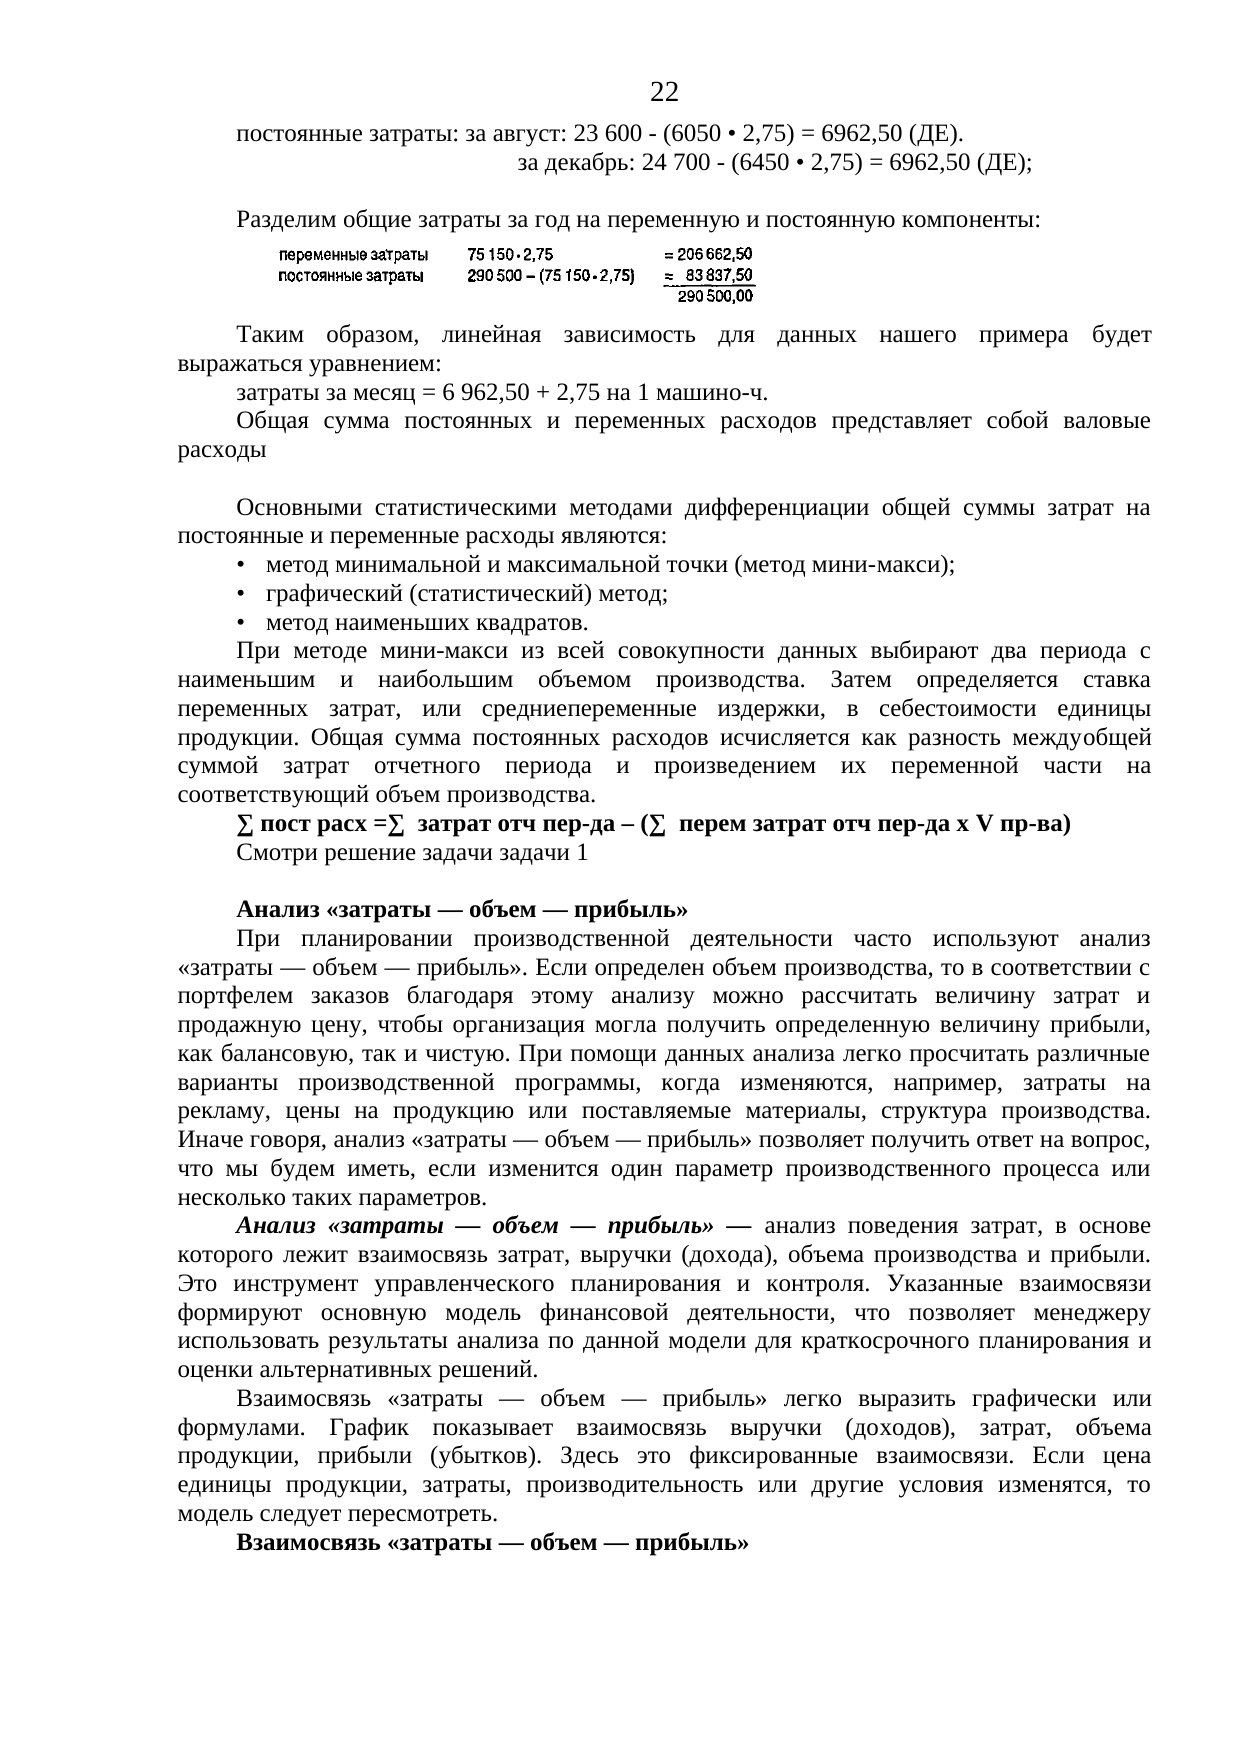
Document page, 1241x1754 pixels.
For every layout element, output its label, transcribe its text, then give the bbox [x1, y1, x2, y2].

subtitle • метод наименьших квадратов. [177, 607, 1152, 635]
text Взаимосвязь «затраты — объем — прибыль» легко выразить графически или формулами. График показывает взаимосвязь выручки (доходов), затрат, объема продукции, прибыли (убытков). Здесь это фиксированные взаимосвязи. Если цена единицы продукции, затраты, производительность или другие условия изменятся, то модель следует пересмотреть. [177, 1383, 1152, 1527]
text затраты за месяц = 6 962,50 + 2,75 на 1 машино-ч. [177, 377, 1152, 405]
subtitle При методе мини-макси из всей совокупности данных выбирают два периода с наименьшим и наибольшим объемом производства. Затем определяется ставка переменных затрат, или средние переменные издержки, в себестоимости единицы продукции. Общая сумма постоянных расходов исчисляется как разность между общей суммой затрат отчетного периода и произведением их переменной части на соответствующий объем производства. [177, 635, 1152, 808]
subtitle • метод минимальной и максимальной точки (метод мини- макси); [177, 549, 1152, 578]
text Таким образом, линейная зависимость для данных нашего примера будет выражаться уравнением: [177, 319, 1152, 377]
text Разделим общие затраты за год на переменную и постоянную компоненты: [177, 204, 1152, 233]
text постоянные затраты: за август: 23 600 - (6050 • 2,75) = 6962,50 (ДЕ). [177, 118, 1152, 147]
subtitle ∑ пост расх =∑ затрат отч пер-да – (∑ перем затрат отч пер-да х V пр-ва) [177, 808, 1152, 837]
text Общая сумма постоянных и переменных расходов представляет собой валовые расходы [177, 405, 1152, 463]
picture [236, 233, 782, 319]
text Взаимосвязь «затраты — объем — прибыль» [177, 1527, 1152, 1555]
text При планировании производственной деятельности часто используют анализ «затраты — объем — прибыль». Если определен объем производства, то в соответствии с портфелем заказов благодаря этому анализу можно рассчитать величину затрат и продажную цену, чтобы организация могла получить определенную величину прибыли, как балансовую, так и чистую. При помощи данных анализа легко просчитать различные варианты производственной программы, когда изменяются, например, затраты на рекламу, цены на продукцию или поставляемые материалы, структура производства. Иначе говоря, анализ «затраты — объем — прибыль» позволяет получить ответ на вопрос, что мы будем иметь, если изменится один параметр производственного процесса или несколько таких параметров. [177, 923, 1152, 1210]
text за декабрь: 24 700 - (6450 • 2,75) = 6962,50 (ДЕ); [177, 147, 1152, 176]
text Смотри решение задачи задачи 1 [177, 837, 1152, 865]
subtitle • графический (статистический) метод; [177, 578, 1152, 607]
subtitle Анализ «затраты — объем — прибыль» [177, 894, 1152, 923]
text Анализ «затраты — объем — прибыль» — анализ поведения затрат, в основе которого лежит взаимосвязь затрат, выручки (дохода), объема производства и прибыли. Это инструмент управленческого планирования и контроля. Указанные взаимосвязи формируют основную модель финансовой деятельности, что позволяет менеджеру использовать результаты анализа по данной модели для краткосрочного планирования и оценки альтернативных решений. [177, 1210, 1152, 1383]
subtitle Основными статистическими методами дифференциации общей суммы затрат на постоянные и переменные расходы являются: [177, 492, 1152, 549]
